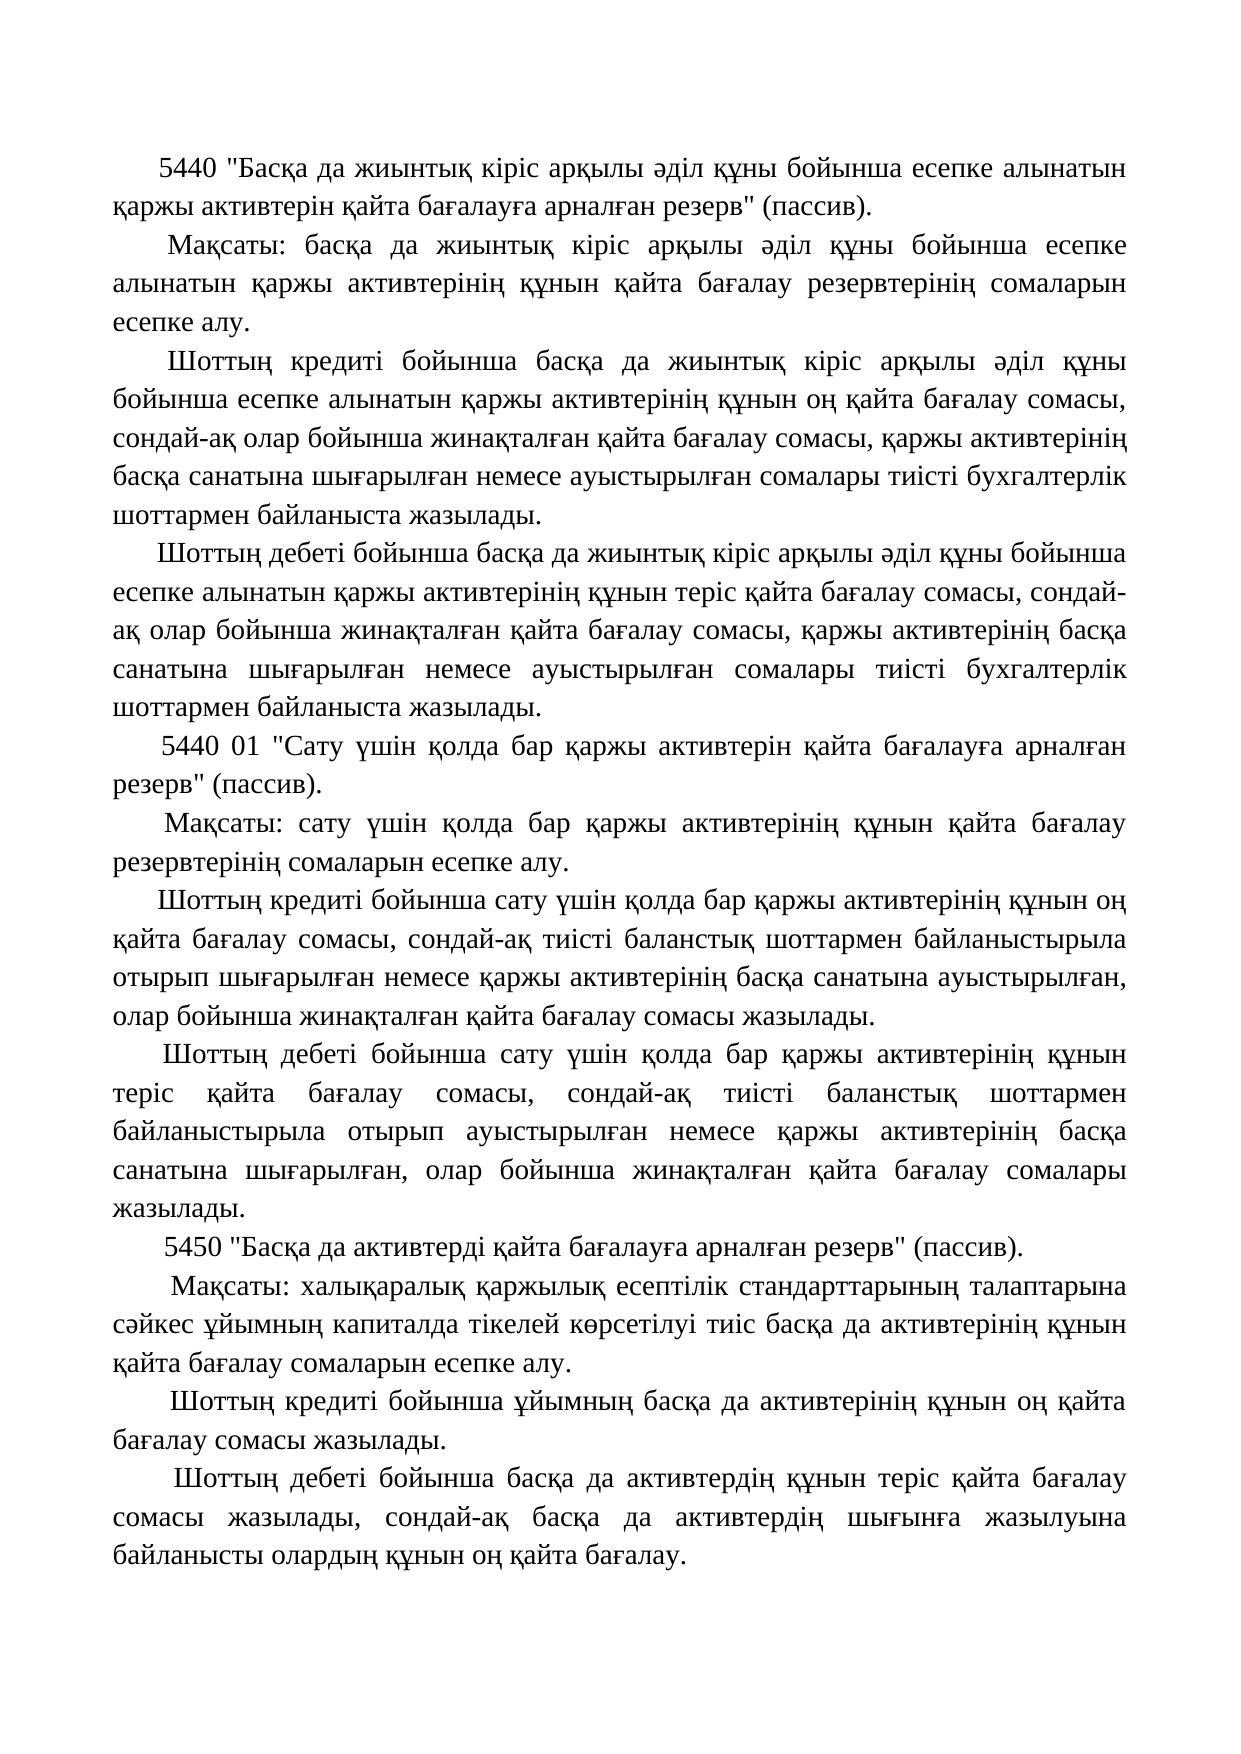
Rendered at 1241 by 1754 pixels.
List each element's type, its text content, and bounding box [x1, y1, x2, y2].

text Шоттың дебеті бойынша басқа да активтердің құнын теріс қайта бағалау сомасы жазылады, сондай-ақ басқа да активтердің шығынға жазылуына байланысты олардың құнын оң қайта бағалау. [112, 1460, 1128, 1571]
text Шоттың дебеті бойынша сату үшін қолда бар қаржы активтерінің құнын теріс қайта бағалау сомасы, сондай-ақ тиісті баланстық шоттармен байланыстырыла отырып ауыстырылған немесе қаржы активтерінің басқа санатына шығарылған, олар бойынша жинақталған қайта бағалау сомалары жазылады. [112, 1036, 1128, 1224]
text Мақсаты: сату үшін қолда бар қаржы активтерінің құнын қайта бағалау резервтерінің сомаларын есепке алу. [112, 805, 1128, 877]
text Мақсаты: халықаралық қаржылық есептілік стандарттарының талаптарына сәйкес ұйымның капиталда тікелей көрсетілуі тиіс басқа да активтерінің құнын қайта бағалау сомаларын есепке алу. [112, 1268, 1128, 1378]
text Шоттың кредиті бойынша ұйымның басқа да активтерінің құнын оң қайта бағалау сомасы жазылады. [112, 1383, 1128, 1455]
text 5440 01 "Сату үшін қолда бар қаржы активтерін қайта бағалауға арналған резерв" (пассив). [112, 728, 1128, 800]
text Шоттың кредиті бойынша басқа да жиынтық кіріс арқылы әділ құны бойынша есепке алынатын қаржы активтерінің құнын оң қайта бағалау сомасы, сондай-ақ олар бойынша жинақталған қайта бағалау сомасы, қаржы активтерінің басқа санатына шығарылған немесе ауыстырылған сомалары тиісті бухгалтерлік шоттармен байланыста жазылады. [112, 343, 1128, 530]
text Мақсаты: басқа да жиынтық кіріс арқылы әділ құны бойынша есепке алынатын қаржы активтерінің құнын қайта бағалау резервтерінің сомаларын есепке алу. [112, 227, 1128, 338]
text 5450 "Басқа да активтерді қайта бағалауға арналған резерв" (пассив). [112, 1229, 1128, 1263]
text Шоттың кредиті бойынша сату үшін қолда бар қаржы активтерінің құнын оң қайта бағалау сомасы, сондай-ақ тиісті баланстық шоттармен байланыстырыла отырып шығарылған немесе қаржы активтерінің басқа санатына ауыстырылған, олар бойынша жинақталған қайта бағалау сомасы жазылады. [112, 882, 1128, 1031]
text 5440 "Басқа да жиынтық кіріс арқылы әділ құны бойынша есепке алынатын қаржы активтерін қайта бағалауға арналған резерв" (пассив). [112, 150, 1128, 222]
text Шоттың дебеті бойынша басқа да жиынтық кіріс арқылы әділ құны бойынша есепке алынатын қаржы активтерінің құнын теріс қайта бағалау сомасы, сондай-ақ олар бойынша жинақталған қайта бағалау сомасы, қаржы активтерінің басқа санатына шығарылған немесе ауыстырылған сомалары тиісті бухгалтерлік шоттармен байланыста жазылады. [112, 535, 1128, 723]
